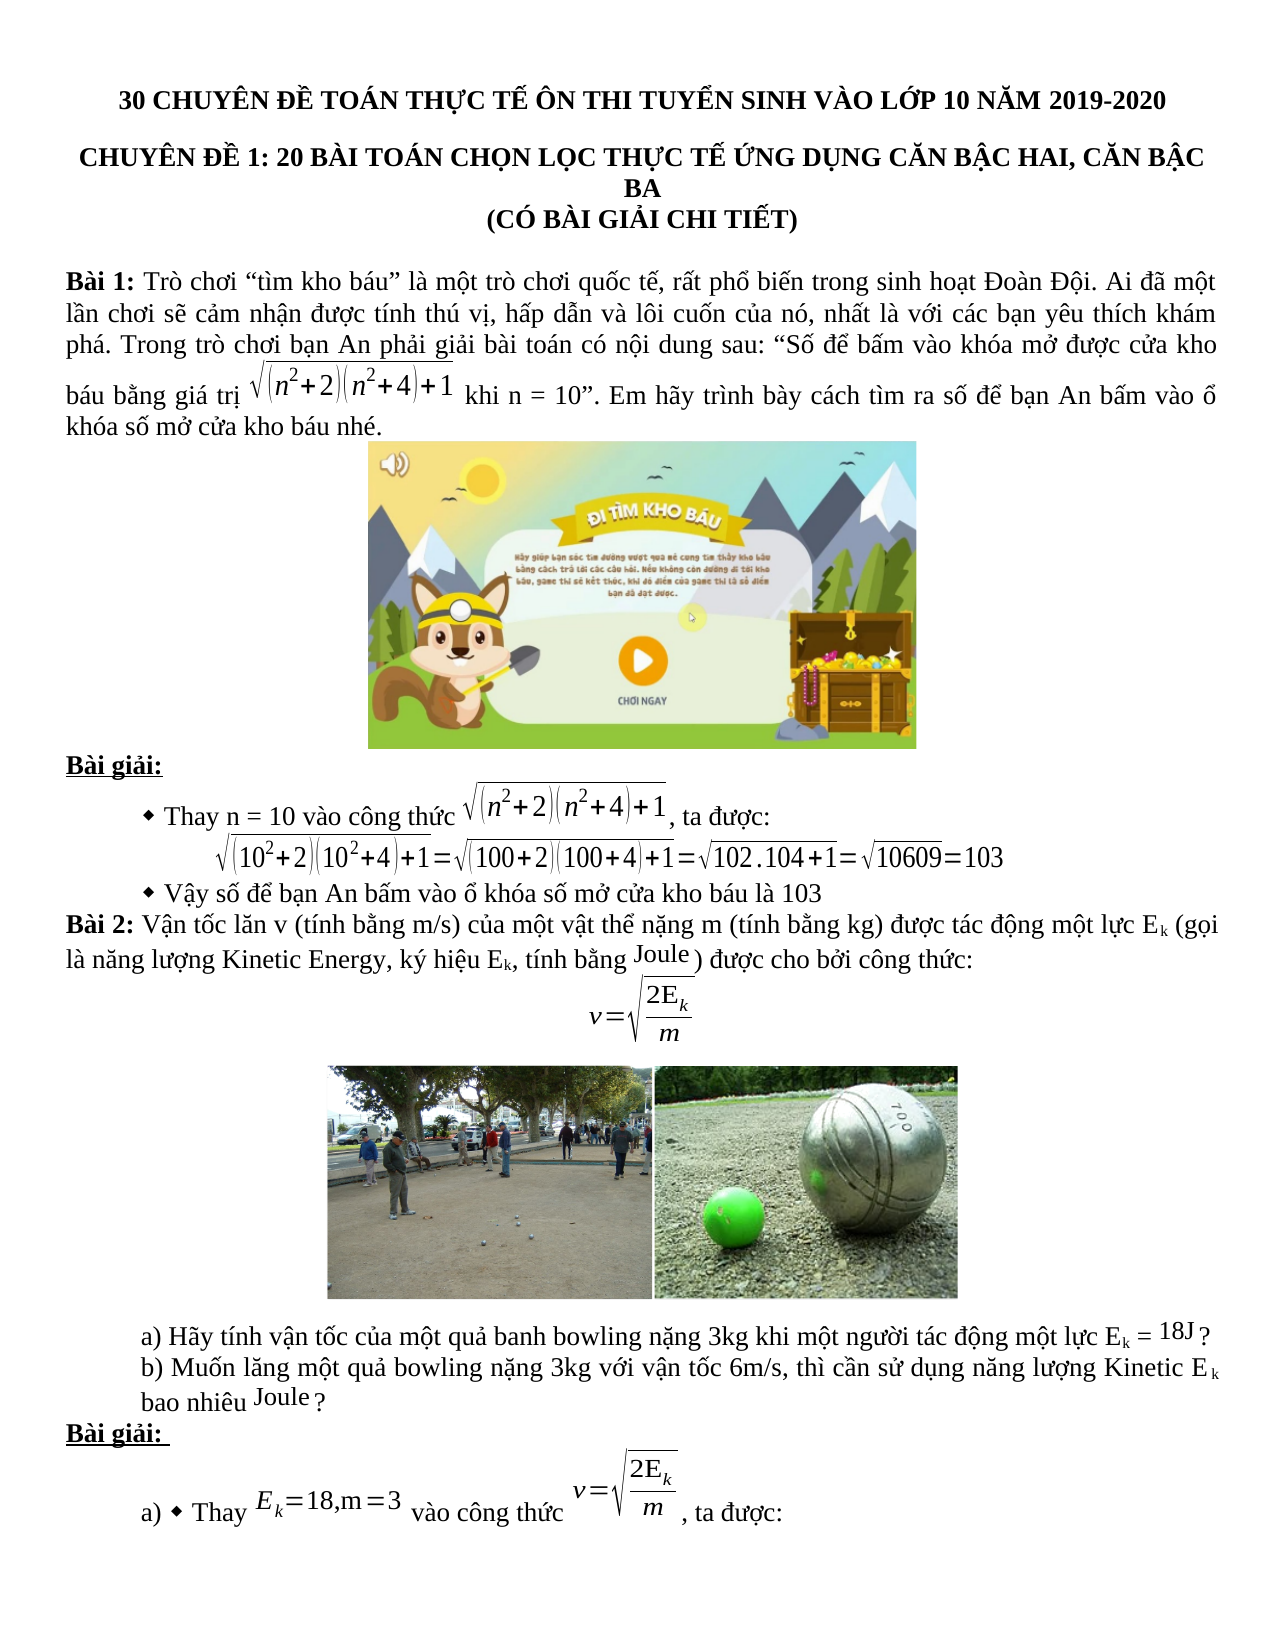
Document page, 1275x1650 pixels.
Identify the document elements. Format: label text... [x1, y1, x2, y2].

text CHUYÊN ĐỀ 1: 20 BÀI TOÁN CHỌN LỌC THỰC TẾ ỨNG DỤNG CĂN BẬC HAI, CĂN BẬC BA [66, 141, 1219, 203]
text a) Thay vào công thức , ta được: [66, 1448, 1219, 1527]
text Bài 2: Vận tốc lăn v (tính bằng m/s) của một vật thể nặng m (tính bằng kg) được tác động một lực Ek (gọi là năng lượng Kinetic Energy, ký hiệu Ek, tính bằng ) được cho bởi công thức: [66, 908, 1219, 974]
text Thay n = 10 vào công thức , ta được: [66, 780, 1219, 832]
text 30 CHUYÊN ĐỀ TOÁN THỰC TẾ ÔN THI TUYỂN SINH VÀO LỚP 10 NĂM 2019-2020 [66, 84, 1219, 116]
text Bài giải: [66, 1417, 1219, 1448]
text Bài 1: Trò chơi “tìm kho báu” là một trò chơi quốc tế, rất phổ biến trong sinh hoạt Đoàn Đội. Ai đã một lần chơi sẽ cảm nhận được tính thú vị, hấp dẫn và lôi cuốn của nó, nhất là với các bạn yêu thích khám phá. Trong trò chơi bạn An phải giải bài toán có nội dung sau: “Số để bấm vào khóa mở được cửa kho báu bằng giá trị khi n = 10”. Em hãy trình bày cách tìm ra số để bạn An bấm vào ổ khóa số mở cửa kho báu nhé. [66, 266, 1219, 442]
text (CÓ BÀI GIẢI CHI TIẾT) [66, 203, 1219, 234]
text Vậy số để bạn An bấm vào ổ khóa số mở cửa kho báu là 103 [66, 877, 1219, 908]
text b) Muốn lăng một quả bowling nặng 3kg với vận tốc 6m/s, thì cần sử dụng năng lượng Kinetic Ek bao nhiêu ? [141, 1351, 1219, 1417]
picture [368, 441, 917, 749]
text a) Hãy tính vận tốc của một quả banh bowling nặng 3kg khi một người tác động một lực Ek = ? [66, 1317, 1219, 1351]
text Bài giải: [66, 749, 1219, 780]
